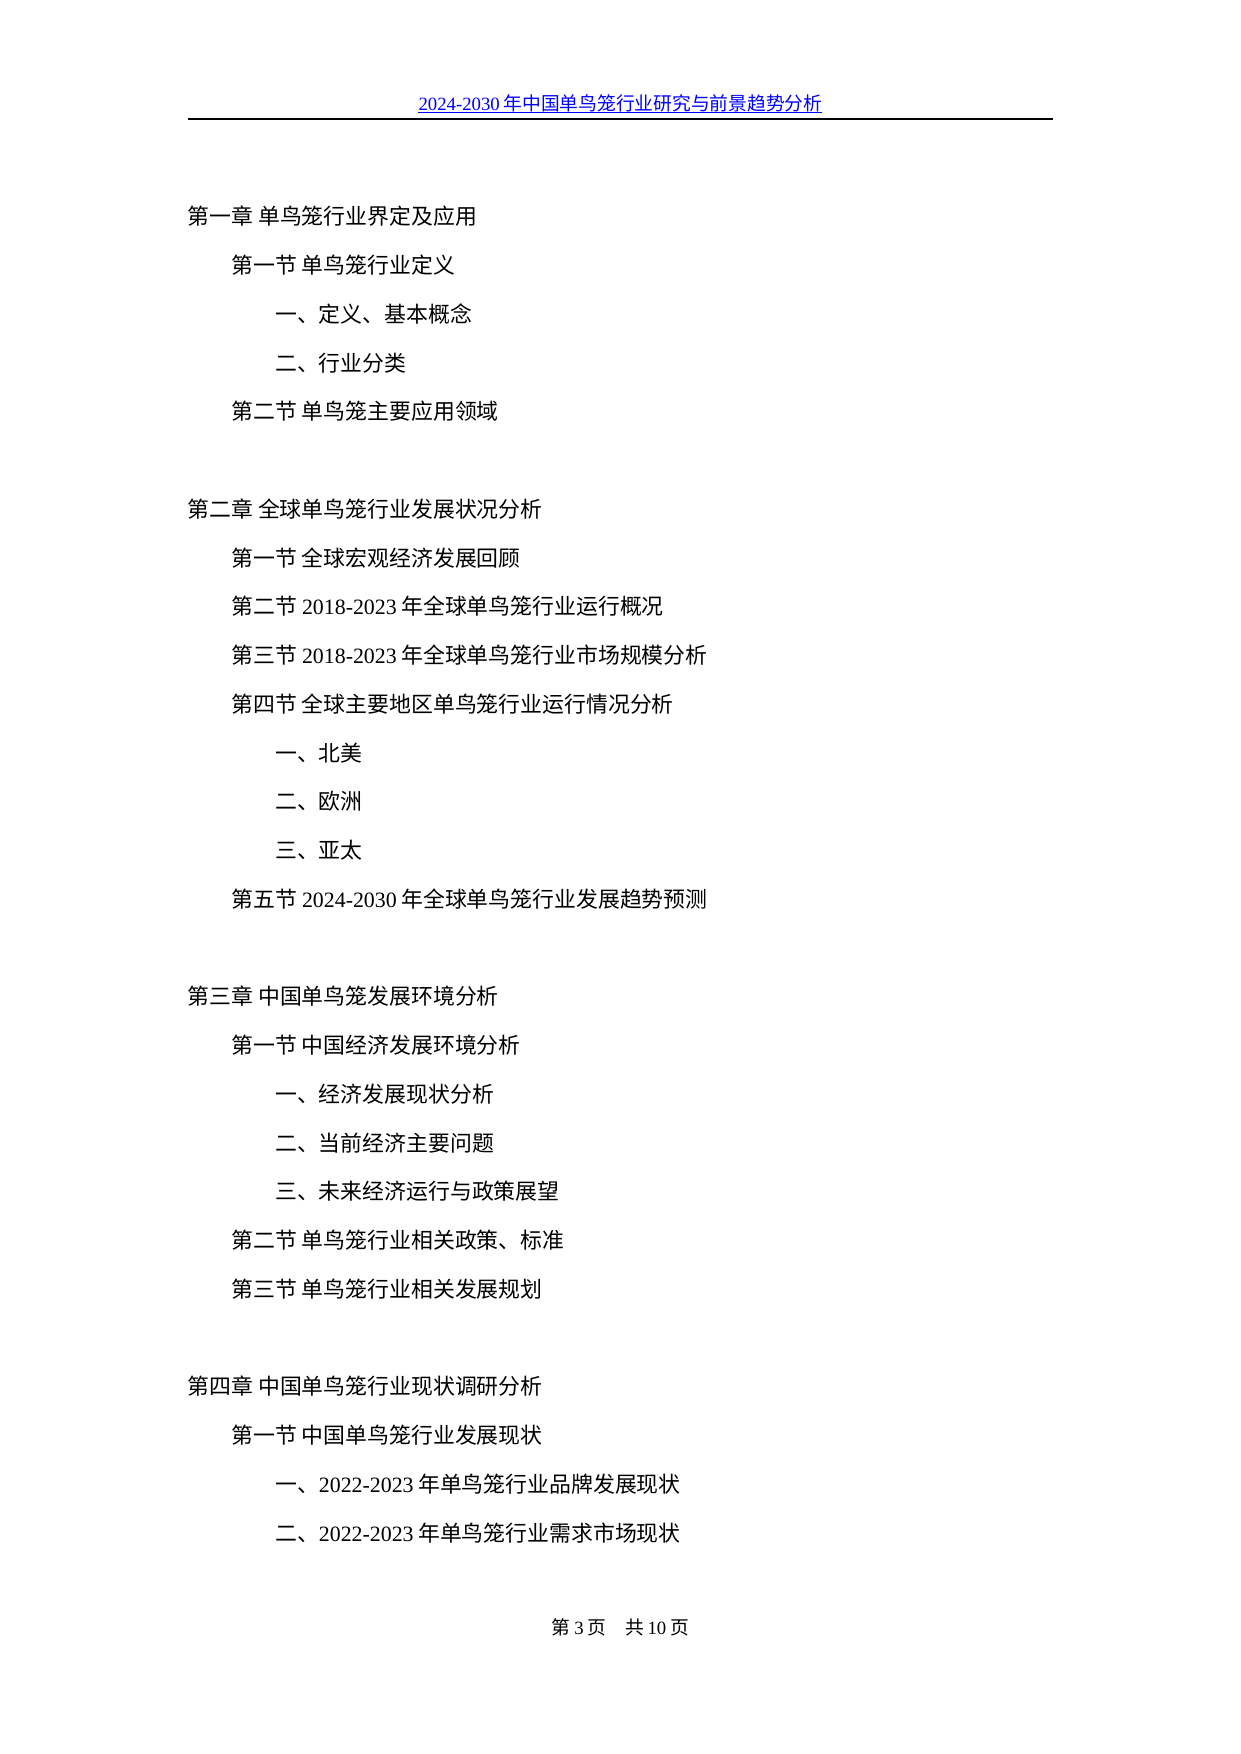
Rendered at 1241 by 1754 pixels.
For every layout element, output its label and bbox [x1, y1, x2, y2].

text [187, 150, 1053, 1548]
